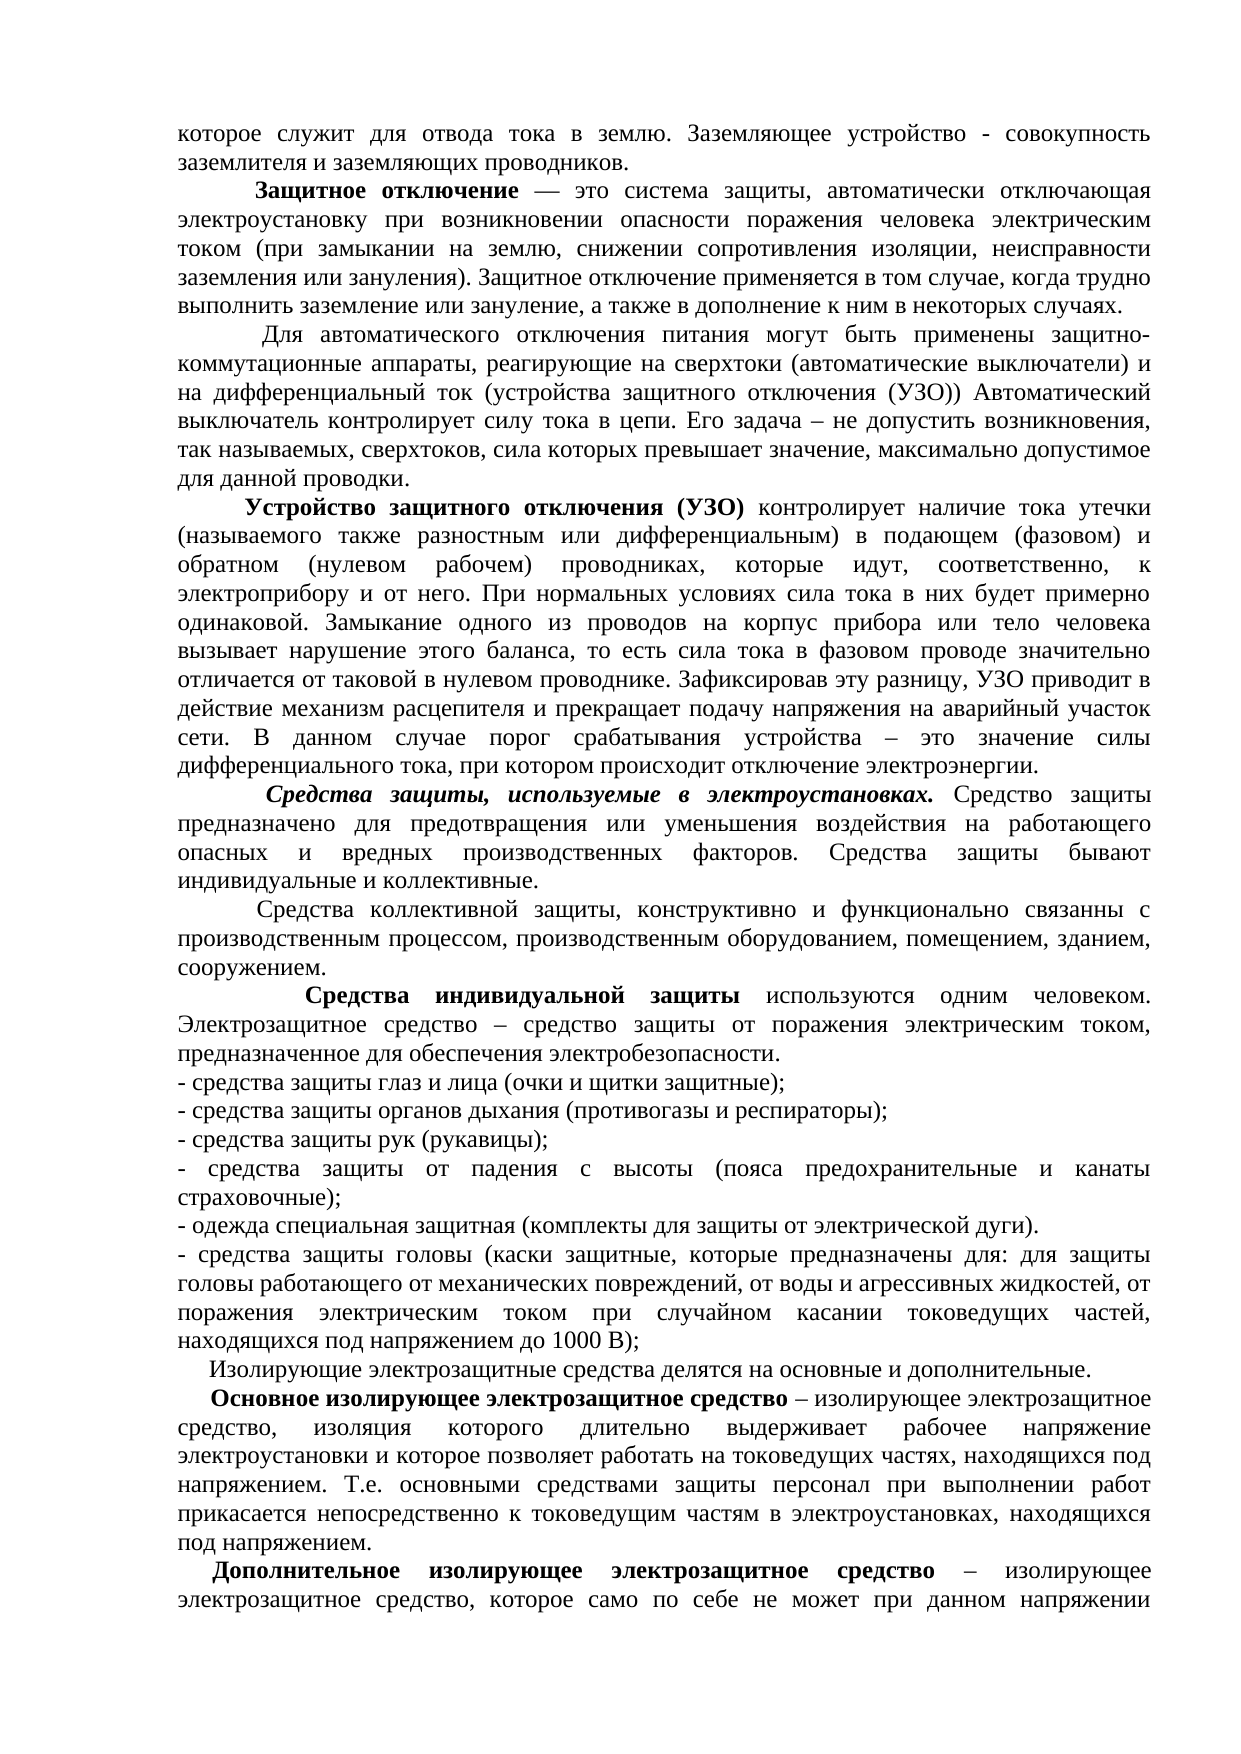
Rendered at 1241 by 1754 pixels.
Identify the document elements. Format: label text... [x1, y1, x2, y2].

text Изолирующие электрозащитные средства делятся на основные и дополнительные. [177, 1354, 1152, 1383]
text Средства индивидуальной защиты используются одним человеком. Электрозащитное средство – средство защиты от поражения электрическим током, предназначенное для обеспечения электробезопасности. [177, 981, 1152, 1067]
text Средства защиты, используемые в электроустановках. Средство защиты предназначено для предотвращения или уменьшения воздействия на работающего опасных и вредных производственных факторов. Средства защиты бывают индивидуальные и коллективные. [177, 779, 1152, 894]
text Защитное отключение — это система защиты, автоматически отключающая электроустановку при возникновении опасности поражения человека электрическим током (при замыкании на землю, снижении сопротивления изоляции, неисправности заземления или зануления). Защитное отключение применяется в том случае, когда трудно выполнить заземление или зануление, а также в дополнение к ним в некоторых случаях. [177, 176, 1152, 319]
text Средства коллективной защиты, конструктивно и функционально связанны с производственным процессом, производственным оборудованием, помещением, зданием, сооружением. [177, 894, 1152, 981]
text - средства защиты от падения с высоты (пояса предохранительные и канаты страховочные); [177, 1153, 1152, 1211]
text - средства защиты глаз и лица (очки и щитки защитные); [177, 1067, 1152, 1096]
text - средства защиты рук (рукавицы); [177, 1124, 1152, 1153]
text - средства защиты органов дыхания (противогазы и респираторы); [177, 1096, 1152, 1124]
text Основное изолирующее электрозащитное средство – изолирующее электрозащитное средство, изоляция которого длительно выдерживает рабочее напряжение электроустановки и которое позволяет работать на токоведущих частях, находящихся под напряжением. Т.е. основными средствами защиты персонал при выполнении работ прикасается непосредственно к токоведущим частям в электроустановках, находящихся под напряжением. [177, 1383, 1152, 1556]
text - средства защиты головы (каски защитные, которые предназначены для: для защиты головы работающего от механических повреждений, от воды и агрессивных жидкостей, от поражения электрическим током при случайном касании токоведущих частей, находящихся под напряжением до 1000 В); [177, 1239, 1152, 1354]
text - одежда специальная защитная (комплекты для защиты от электрической дуги). [177, 1211, 1152, 1239]
text Для автоматического отключения питания могут быть применены защитно-коммутационные аппараты, реагирующие на сверхтоки (автоматические выключатели) и на дифференциальный ток (устройства защитного отключения (УЗО)) Автоматический выключатель контролирует силу тока в цепи. Его задача – не допустить возникновения, так называемых, сверхтоков, сила которых превышает значение, максимально допустимое для данной проводки. [177, 319, 1152, 492]
text Устройство защитного отключения (УЗО) контролирует наличие тока утечки (называемого также разностным или дифференциальным) в подающем (фазовом) и обратном (нулевом рабочем) проводниках, которые идут, соответственно, к электроприбору и от него. При нормальных условиях сила тока в них будет примерно одинаковой. Замыкание одного из проводов на корпус прибора или тело человека вызывает нарушение этого баланса, то есть сила тока в фазовом проводе значительно отличается от таковой в нулевом проводнике. Зафиксировав эту разницу, УЗО приводит в действие механизм расцепителя и прекращает подачу напряжения на аварийный участок сети. В данном случае порог срабатывания устройства – это значение силы дифференциального тока, при котором происходит отключение электроэнергии. [177, 492, 1152, 779]
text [177, 1556, 1152, 1613]
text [177, 118, 1152, 176]
